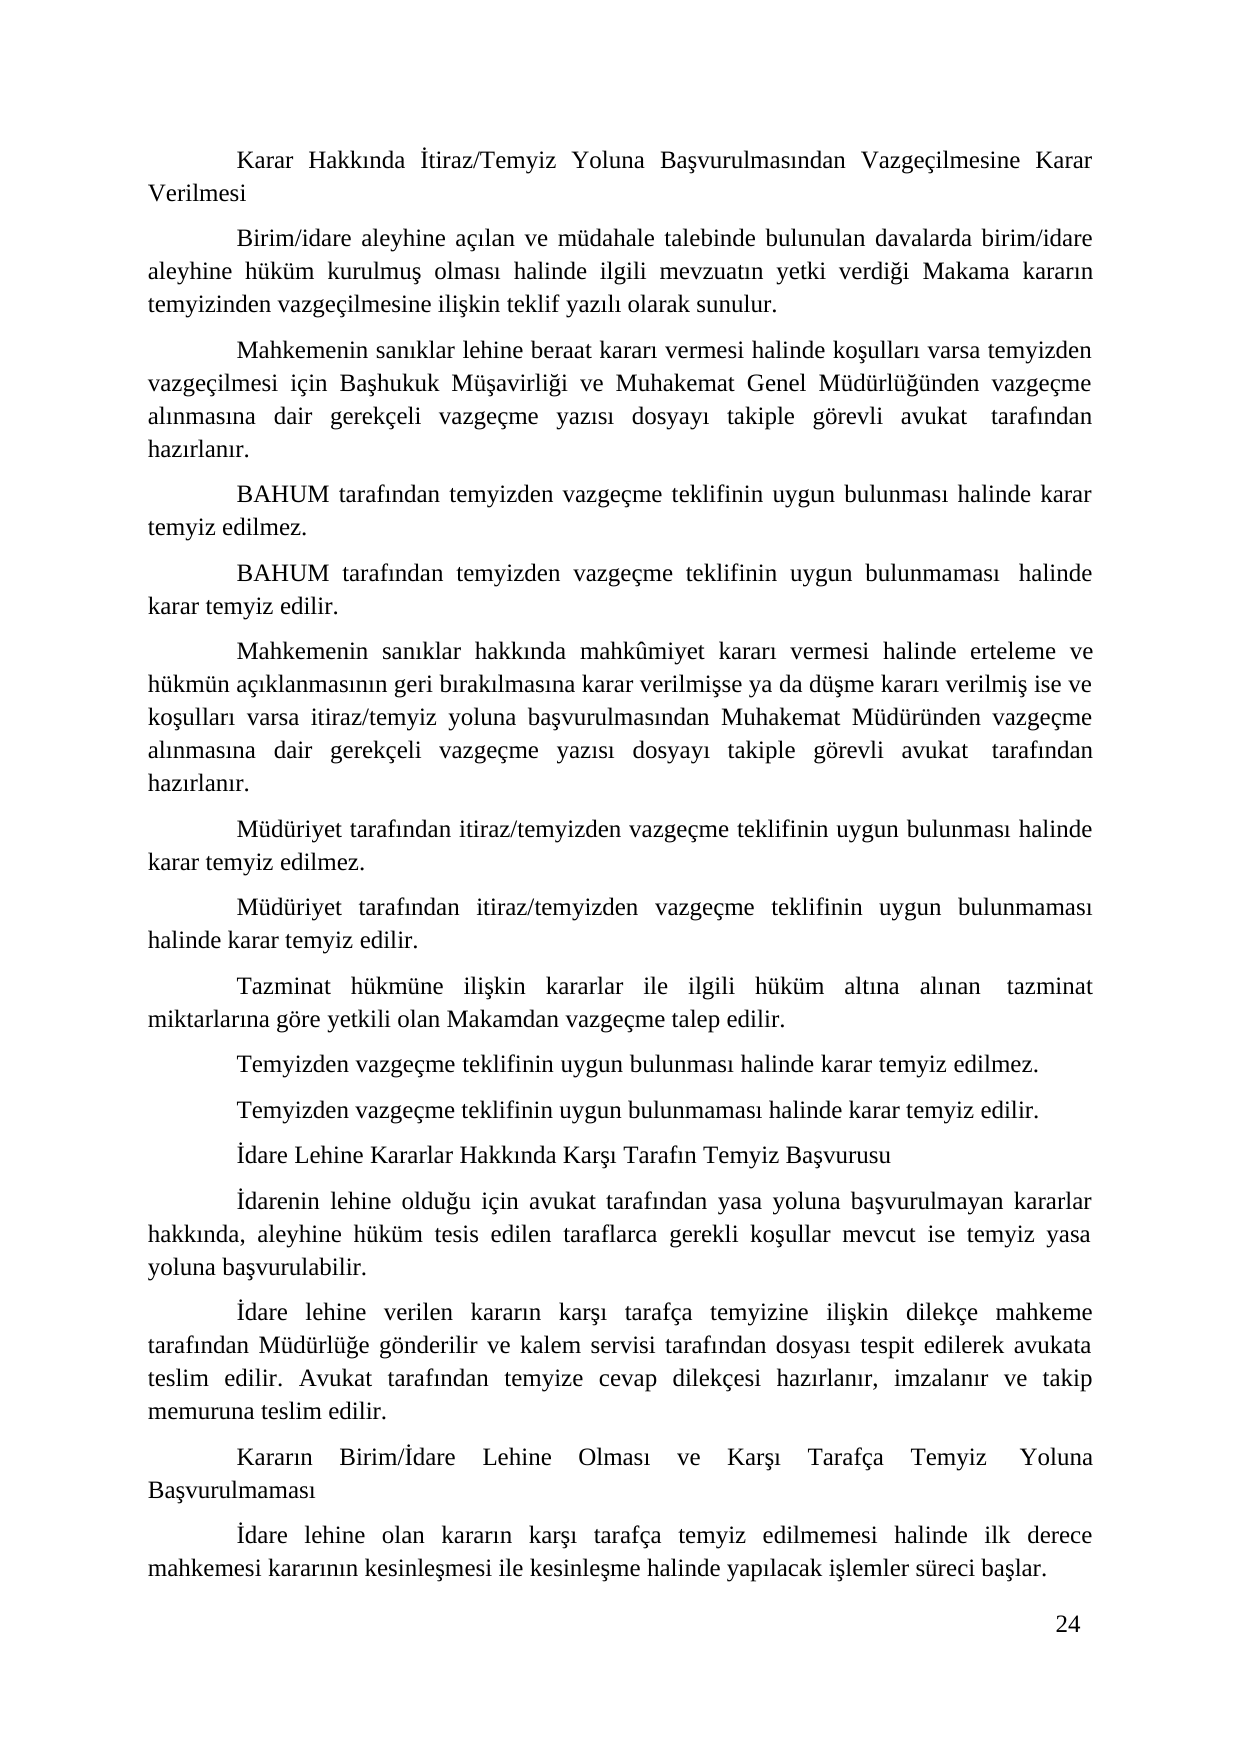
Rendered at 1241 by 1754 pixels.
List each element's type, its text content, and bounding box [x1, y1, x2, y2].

text BAHUM tarafından temyizden vazgeçme teklifinin uygun bulunması halinde karar temyiz edilmez. [148, 479, 1092, 541]
text Müdüriyet tarafından itiraz/temyizden vazgeçme teklifinin uygun bulunması halinde karar temyiz edilmez. [148, 814, 1093, 876]
text Tazminat hükmüne ilişkin kararlar ile ilgili hüküm altına alınan tazminat miktarlarına göre yetkili olan Makamdan vazgeçme talep edilir. [148, 971, 1093, 1033]
text Mahkemenin sanıklar hakkında mahkûmiyet kararı vermesi halinde erteleme ve hükmün açıklanmasının geri bırakılmasına karar verilmişse ya da düşme kararı verilmiş ise ve koşulları varsa itiraz/temyiz yoluna başvurulmasından Muhakemat Müdüründen vazgeçme alınmasına dair gerekçeli vazgeçme yazısı dosyayı takiple görevli avukat tarafından hazırlanır. [148, 636, 1093, 797]
text İdare lehine verilen kararın karşı tarafça temyizine ilişkin dilekçe mahkeme tarafından Müdürlüğe gönderilir ve kalem servisi tarafından dosyası tespit edilerek avukata teslim edilir. Avukat tarafından temyize cevap dilekçesi hazırlanır, imzalanır ve takip memuruna teslim edilir. [148, 1297, 1093, 1425]
text Temyizden vazgeçme teklifinin uygun bulunması halinde karar temyiz edilmez. Temyizden vazgeçme teklifinin uygun bulunmaması halinde karar temyiz edilir. İdare Lehine Kararlar Hakkında Karşı Tarafın Temyiz Başvurusu [236, 1049, 1040, 1169]
text İdare lehine olan kararın karşı tarafça temyiz edilmemesi halinde ilk derece mahkemesi kararının kesinleşmesi ile kesinleşme halinde yapılacak işlemler süreci başlar. [148, 1520, 1092, 1582]
text Birim/idare aleyhine açılan ve müdahale talebinde bulunulan davalarda birim/idare aleyhine hüküm kurulmuş olması halinde ilgili mevzuatın yetki verdiği Makama kararın temyizinden vazgeçilmesine ilişkin teklif yazılı olarak sunulur. [148, 223, 1093, 318]
text BAHUM tarafından temyizden vazgeçme teklifinin uygun bulunmaması halinde karar temyiz edilir. [148, 558, 1092, 619]
text İdarenin lehine olduğu için avukat tarafından yasa yoluna başvurulmayan kararlar hakkında, aleyhine hüküm tesis edilen taraflarca gerekli koşullar mevcut ise temyiz yasa yoluna başvurulabilir. [148, 1186, 1093, 1281]
text Müdüriyet tarafından itiraz/temyizden vazgeçme teklifinin uygun bulunmaması halinde karar temyiz edilir. [148, 892, 1092, 954]
text Mahkemenin sanıklar lehine beraat kararı vermesi halinde koşulları varsa temyizden vazgeçilmesi için Başhukuk Müşavirliği ve Muhakemat Genel Müdürlüğünden vazgeçme alınmasına dair gerekçeli vazgeçme yazısı dosyayı takiple görevli avukat tarafından hazırlanır. [148, 335, 1092, 462]
text Karar Hakkında İtiraz/Temyiz Yoluna Başvurulmasından Vazgeçilmesine Karar Verilmesi [148, 145, 1092, 207]
text Kararın Birim/İdare Lehine Olması ve Karşı Tarafça Temyiz Yoluna Başvurulmaması [148, 1442, 1093, 1503]
